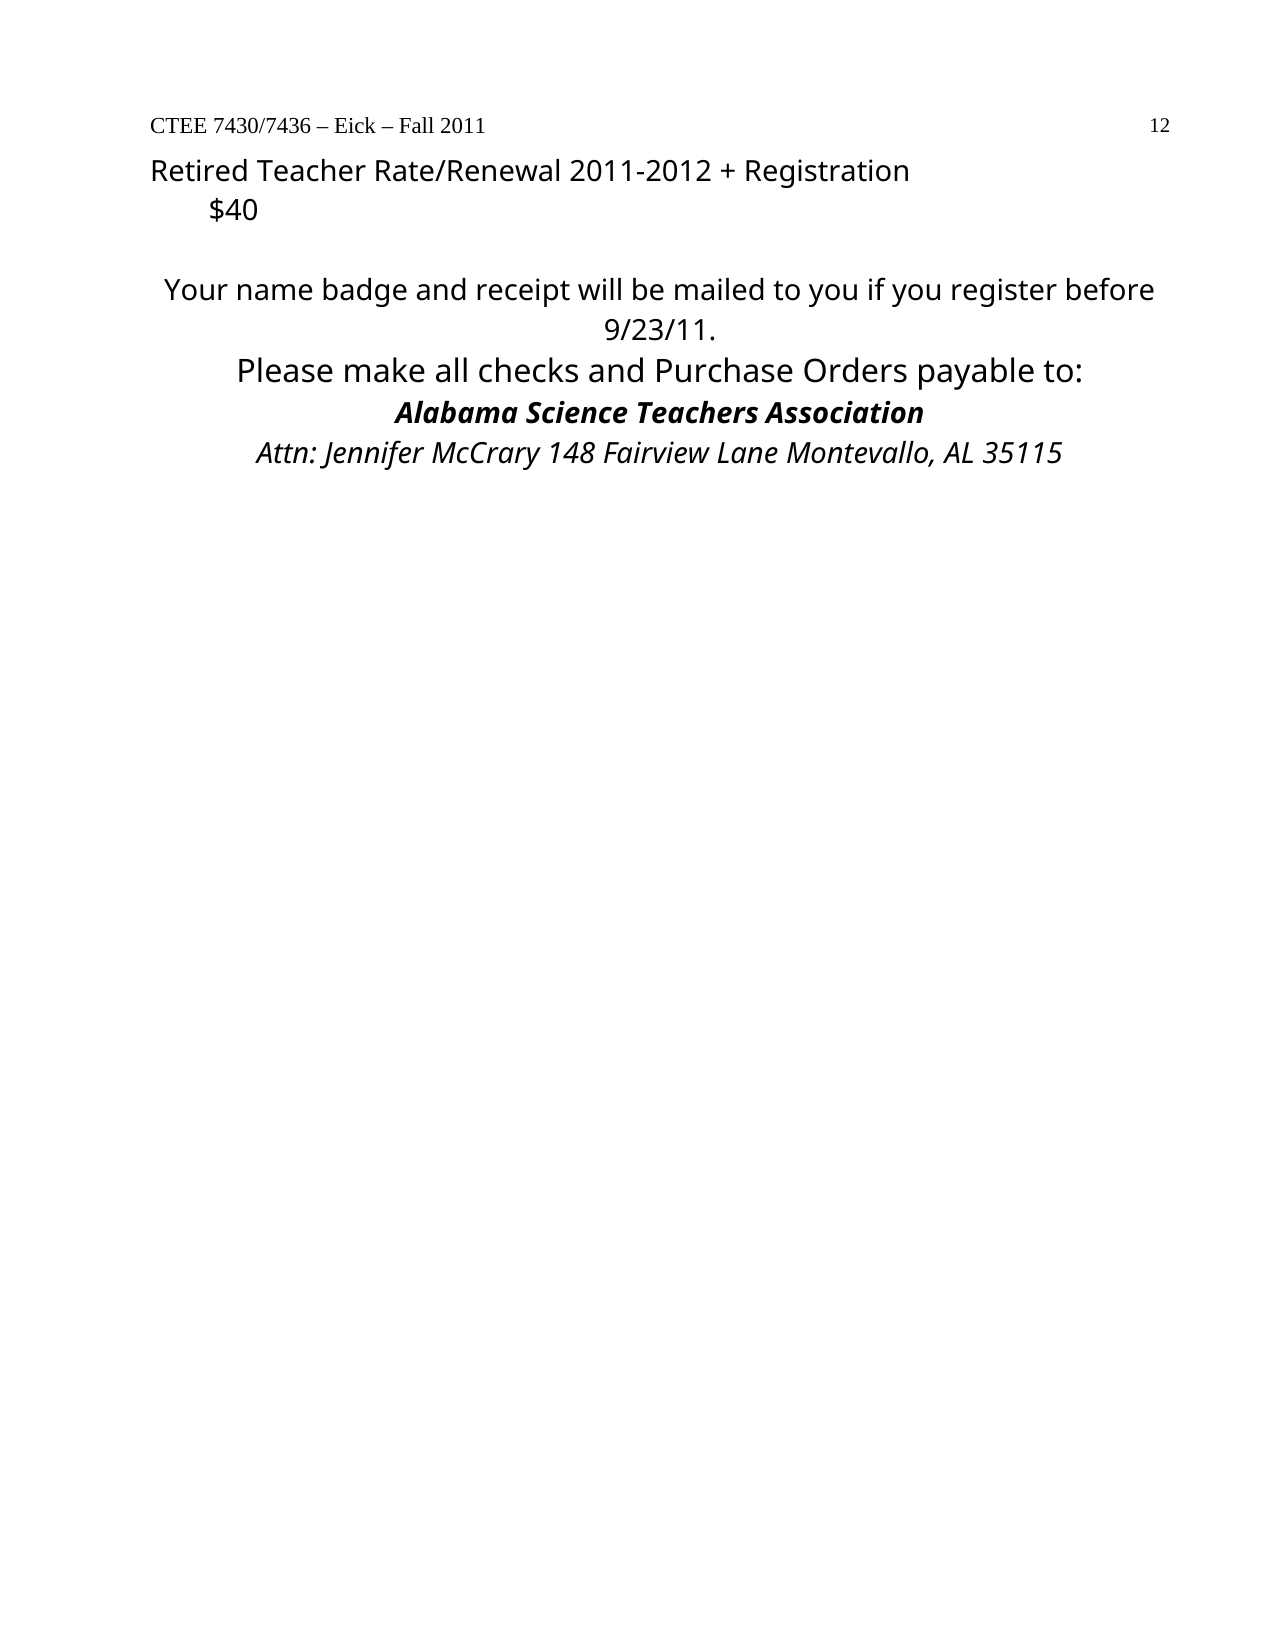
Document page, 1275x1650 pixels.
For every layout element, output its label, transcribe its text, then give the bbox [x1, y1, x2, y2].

text Retired Teacher Rate/Renewal 2011-2012 + Registration $40 [150, 150, 1170, 229]
text Attn: Jennifer McCrary 148 Fairview Lane Montevallo, AL 35115 [150, 432, 1170, 472]
text Please make all checks and Purchase Orders payable to: [150, 348, 1170, 392]
text Alabama Science Teachers Association [150, 392, 1170, 432]
text Your name badge and receipt will be mailed to you if you register before 9/23/11. [150, 269, 1170, 348]
